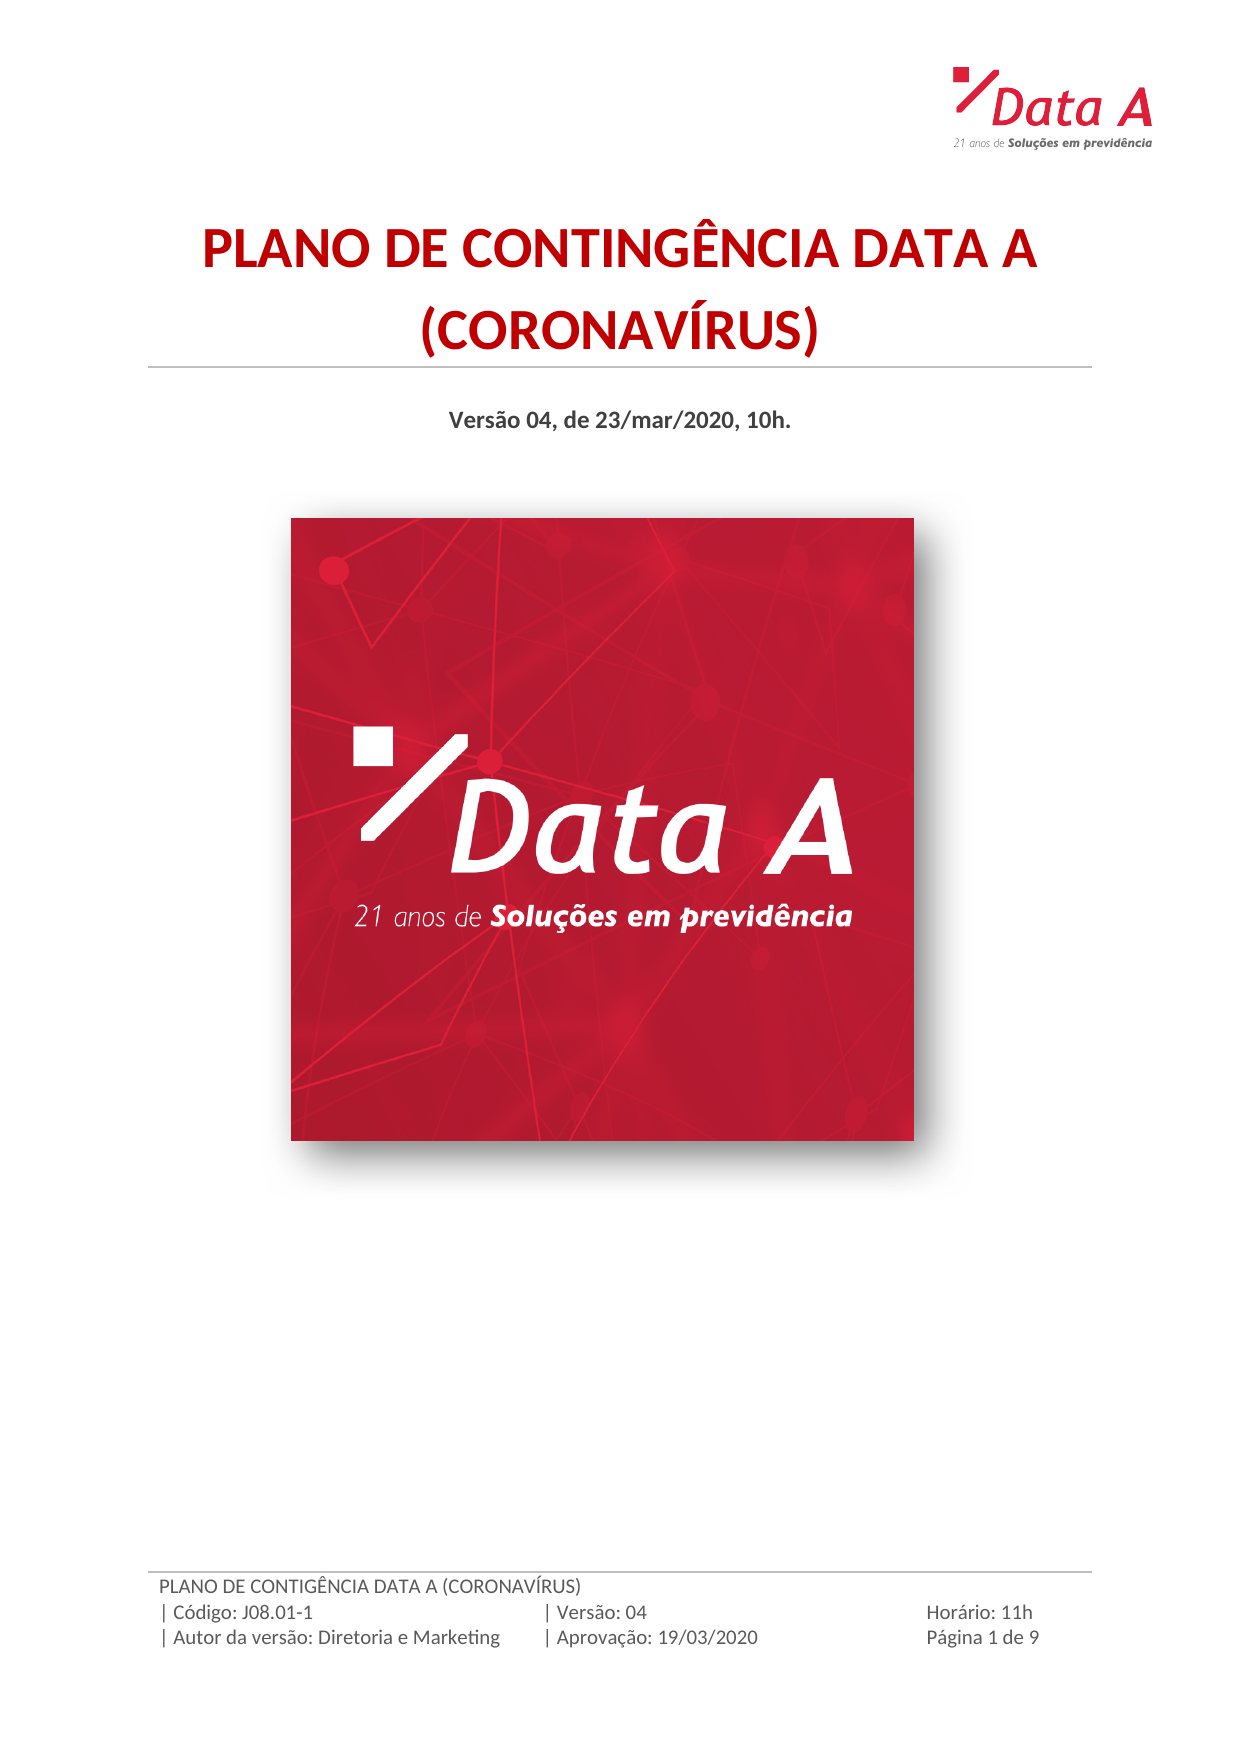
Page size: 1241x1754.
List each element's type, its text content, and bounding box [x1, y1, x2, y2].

text Versão 04, de 23/mar/2020, 10h. [148, 404, 1092, 435]
picture [953, 67, 1152, 150]
picture [291, 518, 914, 1141]
text plano de contiNgência data a (coronavírus) [148, 211, 1092, 366]
